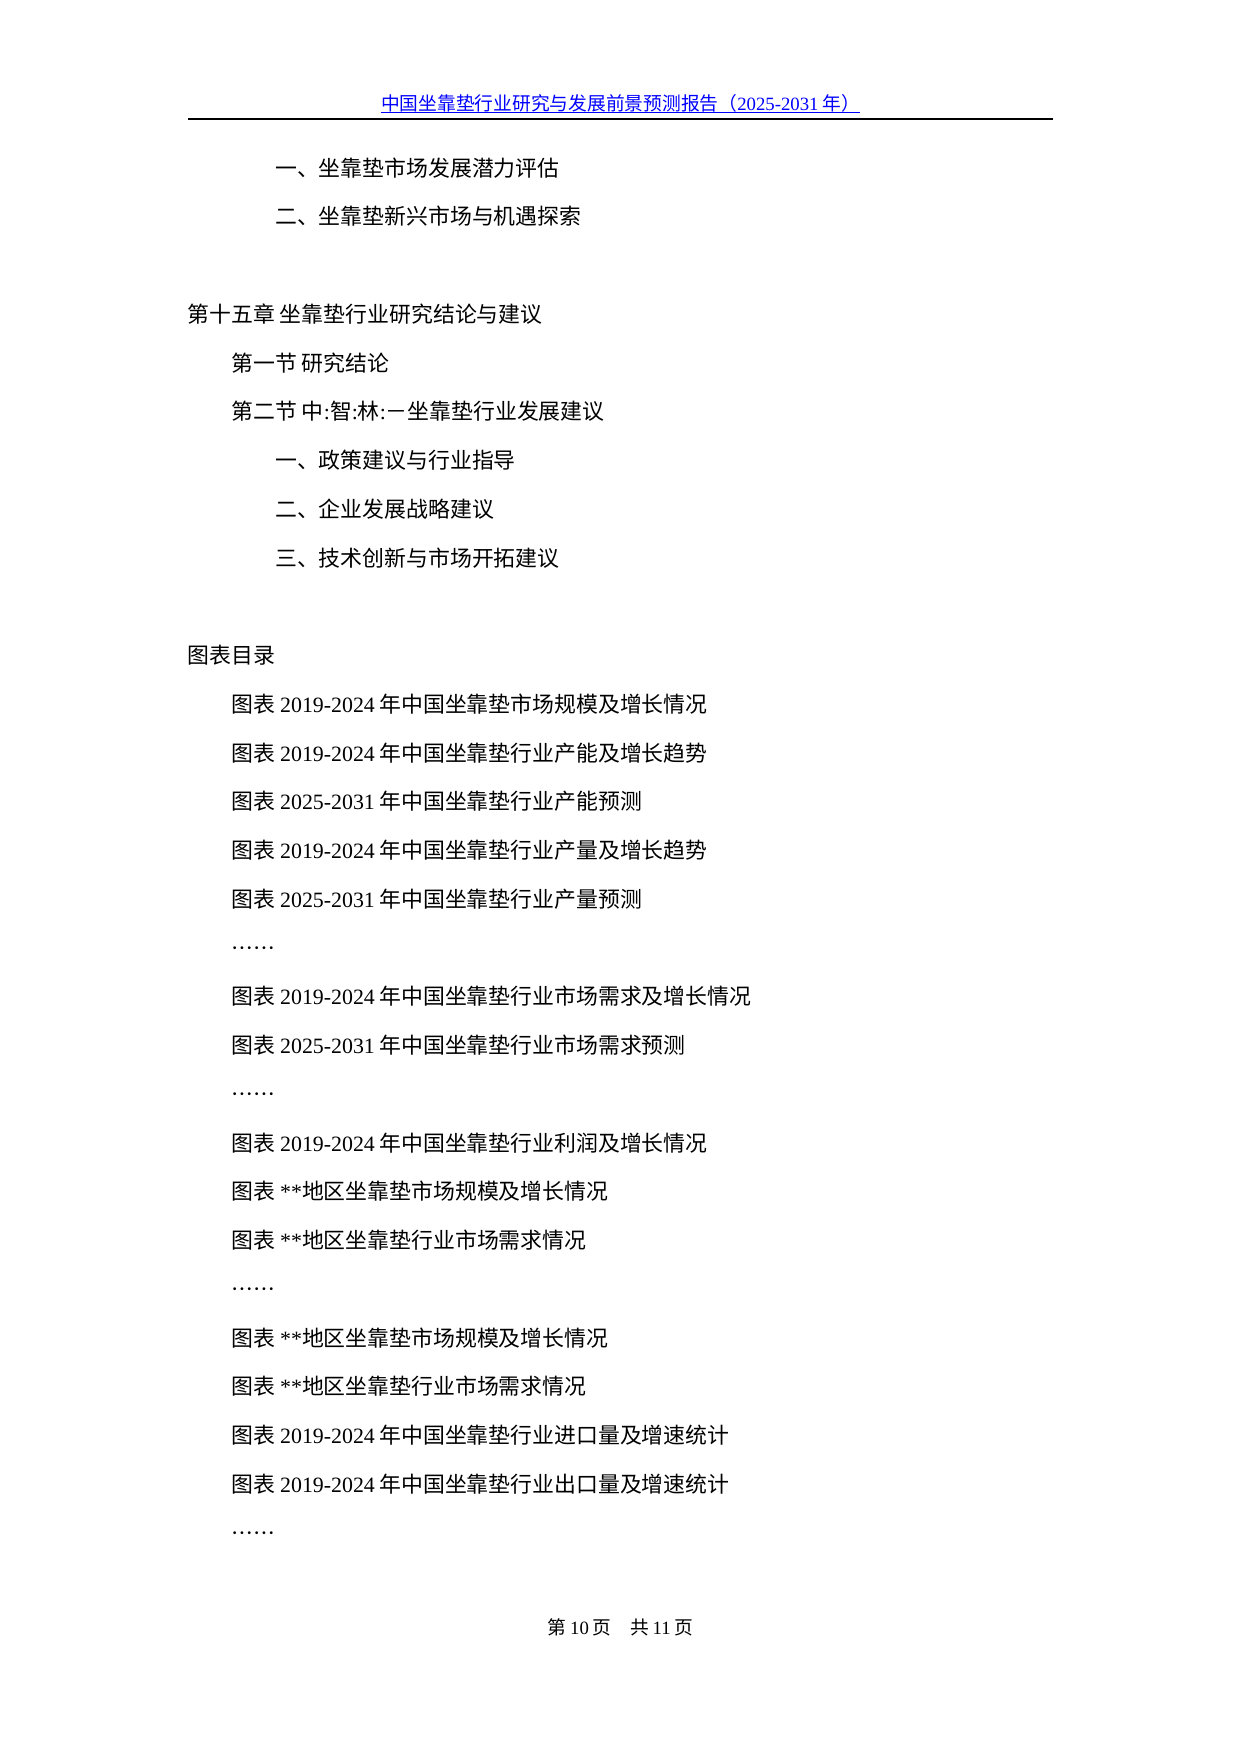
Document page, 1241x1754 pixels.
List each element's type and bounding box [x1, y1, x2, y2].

text [187, 150, 1053, 1548]
